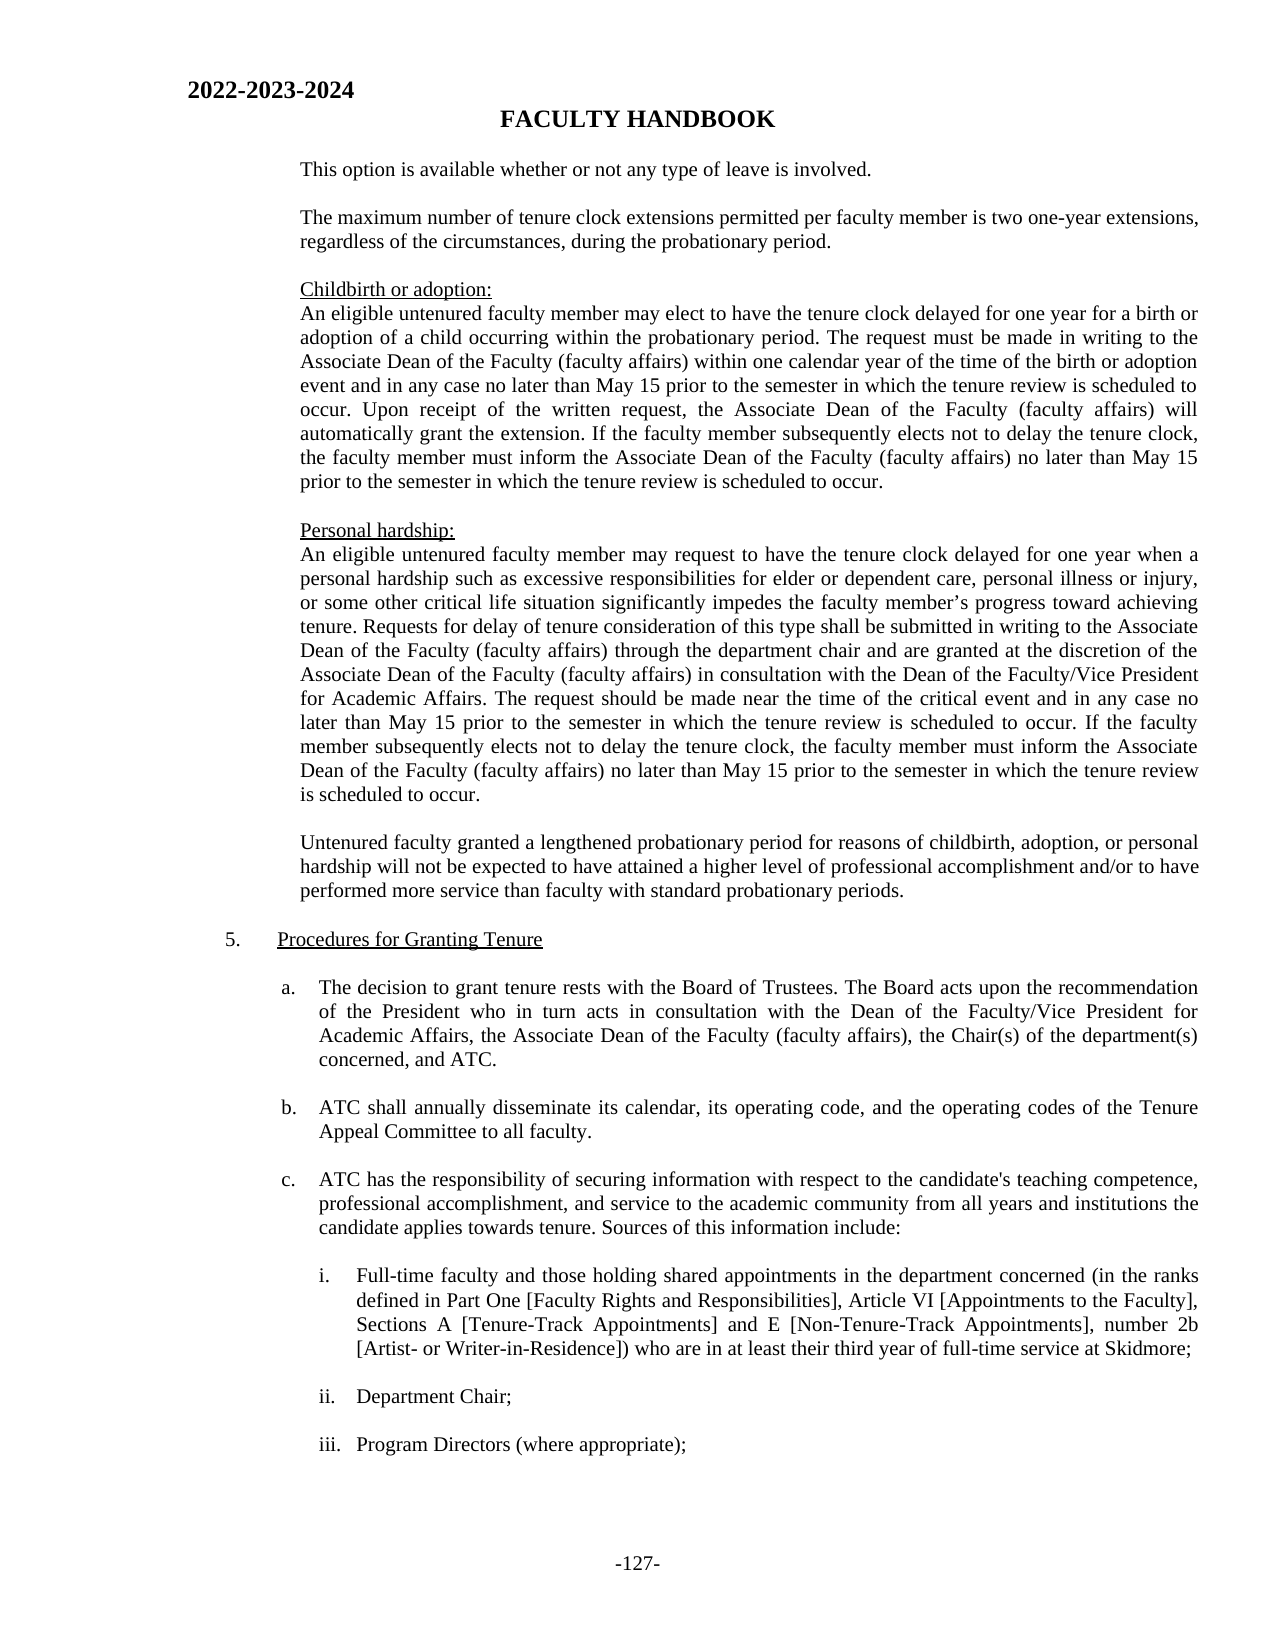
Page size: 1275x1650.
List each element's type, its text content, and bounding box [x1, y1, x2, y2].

text i. Full-time faculty and those holding shared appointments in the department concerned (in the ranks defined in Part One [Faculty Rights and Responsibilities], Article VI [Appointments to the Faculty], Sections A [Tenure-Track Appointments] and E [Non-Tenure-Track Appointments], number 2b [Artist- or Writer-in-Residence]) who are in at least their third year of full-time service at Skidmore; [319, 1263, 1200, 1360]
text Childbirth or adoption: [300, 277, 1200, 301]
text ii. Department Chair; [319, 1384, 1200, 1408]
text c. ATC has the responsibility of securing information with respect to the candidate's teaching competence, professional accomplishment, and service to the academic community from all years and institutions the candidate applies towards tenure. Sources of this information include: [281, 1167, 1200, 1239]
text The maximum number of tenure clock extensions permitted per faculty member is two one-year extensions, regardless of the circumstances, during the probationary period. [300, 205, 1200, 253]
text An eligible untenured faculty member may elect to have the tenure clock delayed for one year for a birth or adoption of a child occurring within the probationary period. The request must be made in writing to the Associate Dean of the Faculty (faculty affairs) within one calendar year of the time of the birth or adoption event and in any case no later than May 15 prior to the semester in which the tenure review is scheduled to occur. Upon receipt of the written request, the Associate Dean of the Faculty (faculty affairs) will automatically grant the extension. If the faculty member subsequently elects not to delay the tenure clock, the faculty member must inform the Associate Dean of the Faculty (faculty affairs) no later than May 15 prior to the semester in which the tenure review is scheduled to occur. [300, 301, 1200, 493]
text This option is available whether or not any type of leave is involved. [300, 157, 1200, 181]
text Untenured faculty granted a lengthened probationary period for reasons of childbirth, adoption, or personal hardship will not be expected to have attained a higher level of professional accomplishment and/or to have performed more service than faculty with standard probationary periods. [300, 830, 1200, 902]
text An eligible untenured faculty member may request to have the tenure clock delayed for one year when a personal hardship such as excessive responsibilities for elder or dependent care, personal illness or injury, or some other critical life situation significantly impedes the faculty member’s progress toward achieving tenure. Requests for delay of tenure consideration of this type shall be submitted in writing to the Associate Dean of the Faculty (faculty affairs) through the department chair and are granted at the discretion of the Associate Dean of the Faculty (faculty affairs) in consultation with the Dean of the Faculty/Vice President for Academic Affairs. The request should be made near the time of the critical event and in any case no later than May 15 prior to the semester in which the tenure review is scheduled to occur. If the faculty member subsequently elects not to delay the tenure clock, the faculty member must inform the Associate Dean of the Faculty (faculty affairs) no later than May 15 prior to the semester in which the tenure review is scheduled to occur. [300, 542, 1200, 806]
text a. The decision to grant tenure rests with the Board of Trustees. The Board acts upon the recommendation of the President who in turn acts in consultation with the Dean of the Faculty/Vice President for Academic Affairs, the Associate Dean of the Faculty (faculty affairs), the Chair(s) of the department(s) concerned, and ATC. [281, 975, 1200, 1071]
text iii. Program Directors (where appropriate); [319, 1432, 1200, 1456]
text Personal hardship: [300, 517, 1200, 542]
text b. ATC shall annually disseminate its calendar, its operating code, and the operating codes of the Tenure Appeal Committee to all faculty. [281, 1095, 1200, 1143]
text 5. Procedures for Granting Tenure [225, 927, 1200, 951]
